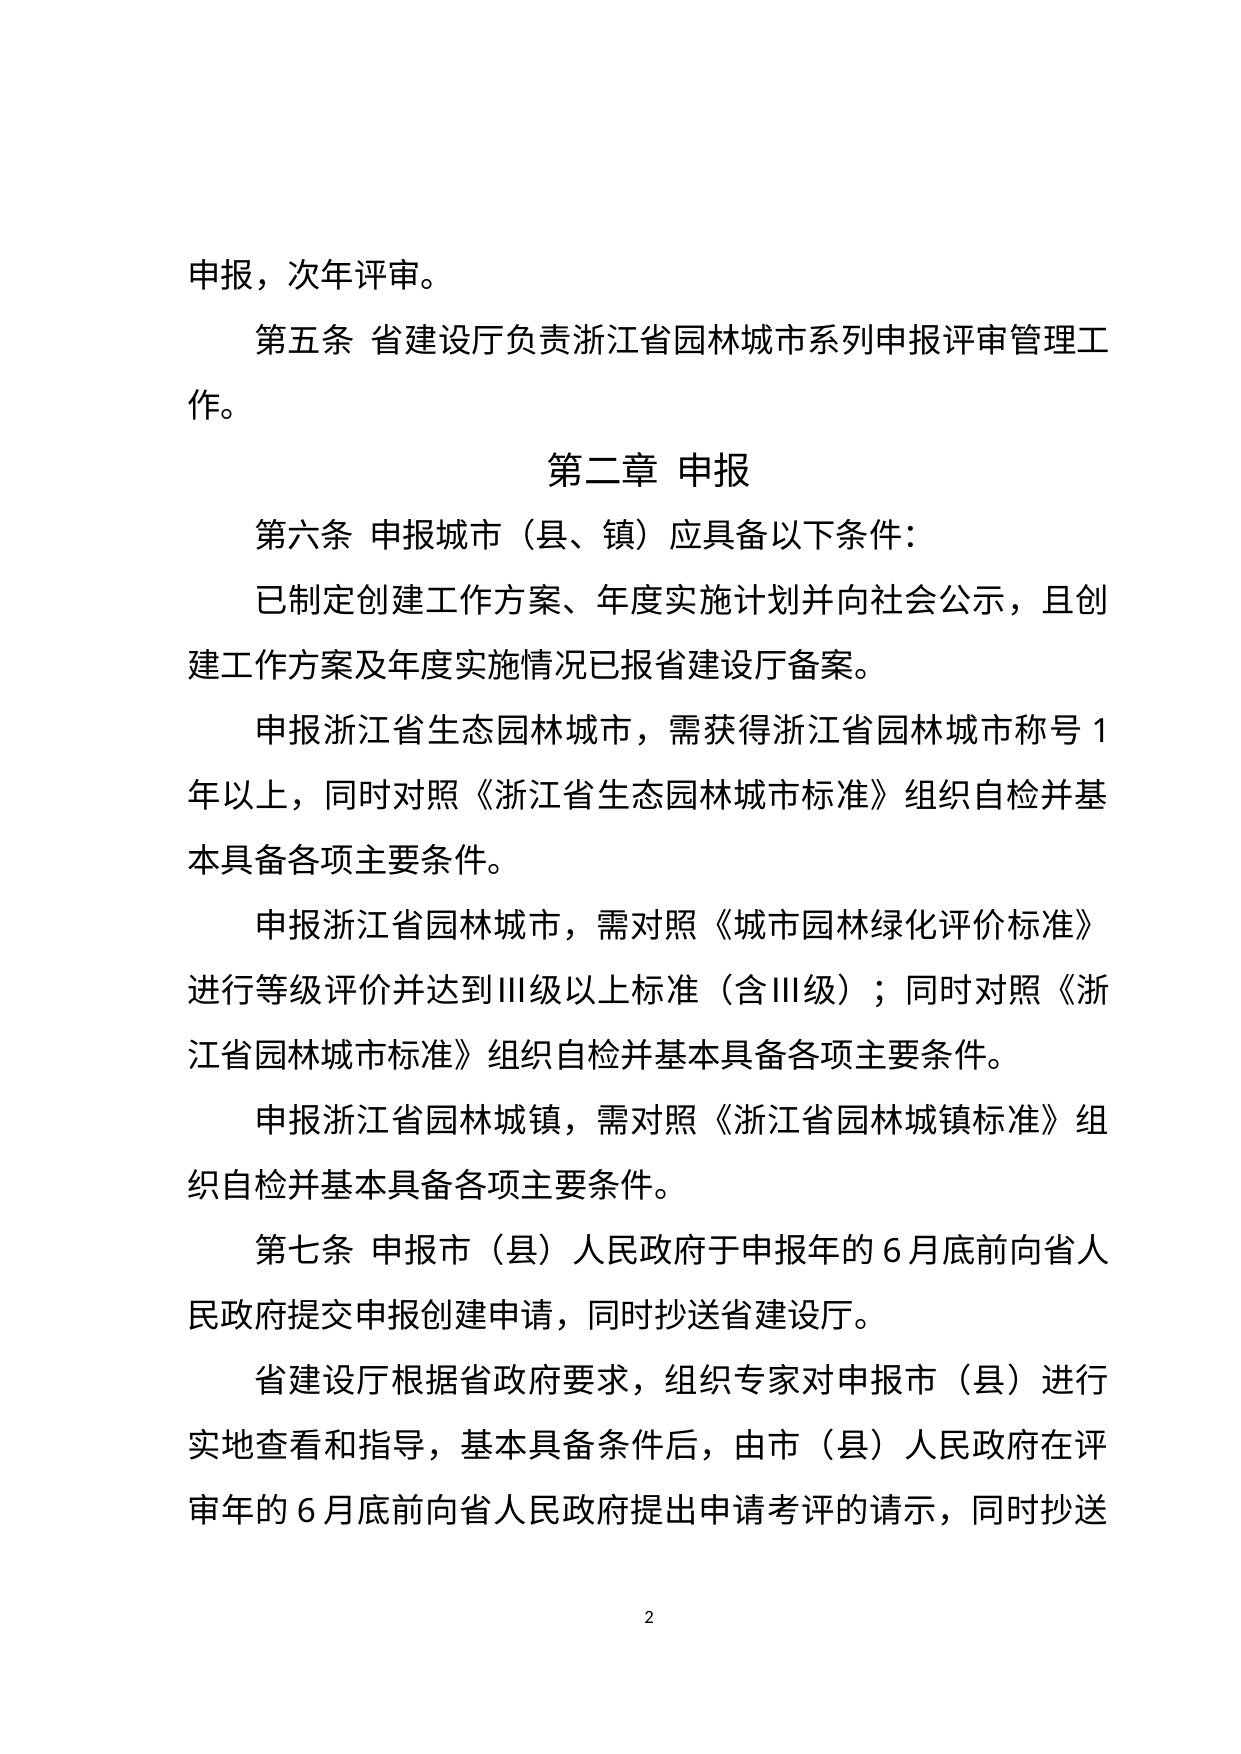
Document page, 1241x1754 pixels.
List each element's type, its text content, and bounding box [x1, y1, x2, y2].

text 第二章 申报 [187, 435, 1110, 500]
text 第六条 申报城市（县、镇）应具备以下条件： [187, 500, 1110, 565]
text 第七条 申报市（县）人民政府于申报年的6月底前向省人民政府提交申报创建申请，同时抄送省建设厅。 [187, 1215, 1110, 1345]
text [187, 240, 1110, 305]
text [187, 1345, 1110, 1540]
text 申报浙江省园林城镇，需对照《浙江省园林城镇标准》组织自检并基本具备各项主要条件。 [187, 1085, 1110, 1215]
text 申报浙江省生态园林城市，需获得浙江省园林城市称号1年以上，同时对照《浙江省生态园林城市标准》组织自检并基本具备各项主要条件。 [187, 695, 1110, 890]
text 已制定创建工作方案、年度实施计划并向社会公示，且创建工作方案及年度实施情况已报省建设厅备案。 [187, 565, 1110, 695]
text 第五条 省建设厅负责浙江省园林城市系列申报评审管理工作。 [187, 305, 1110, 435]
text 申报浙江省园林城市，需对照《城市园林绿化评价标准》进行等级评价并达到Ⅲ级以上标准（含Ⅲ级）；同时对照《浙江省园林城市标准》组织自检并基本具备各项主要条件。 [187, 890, 1110, 1085]
